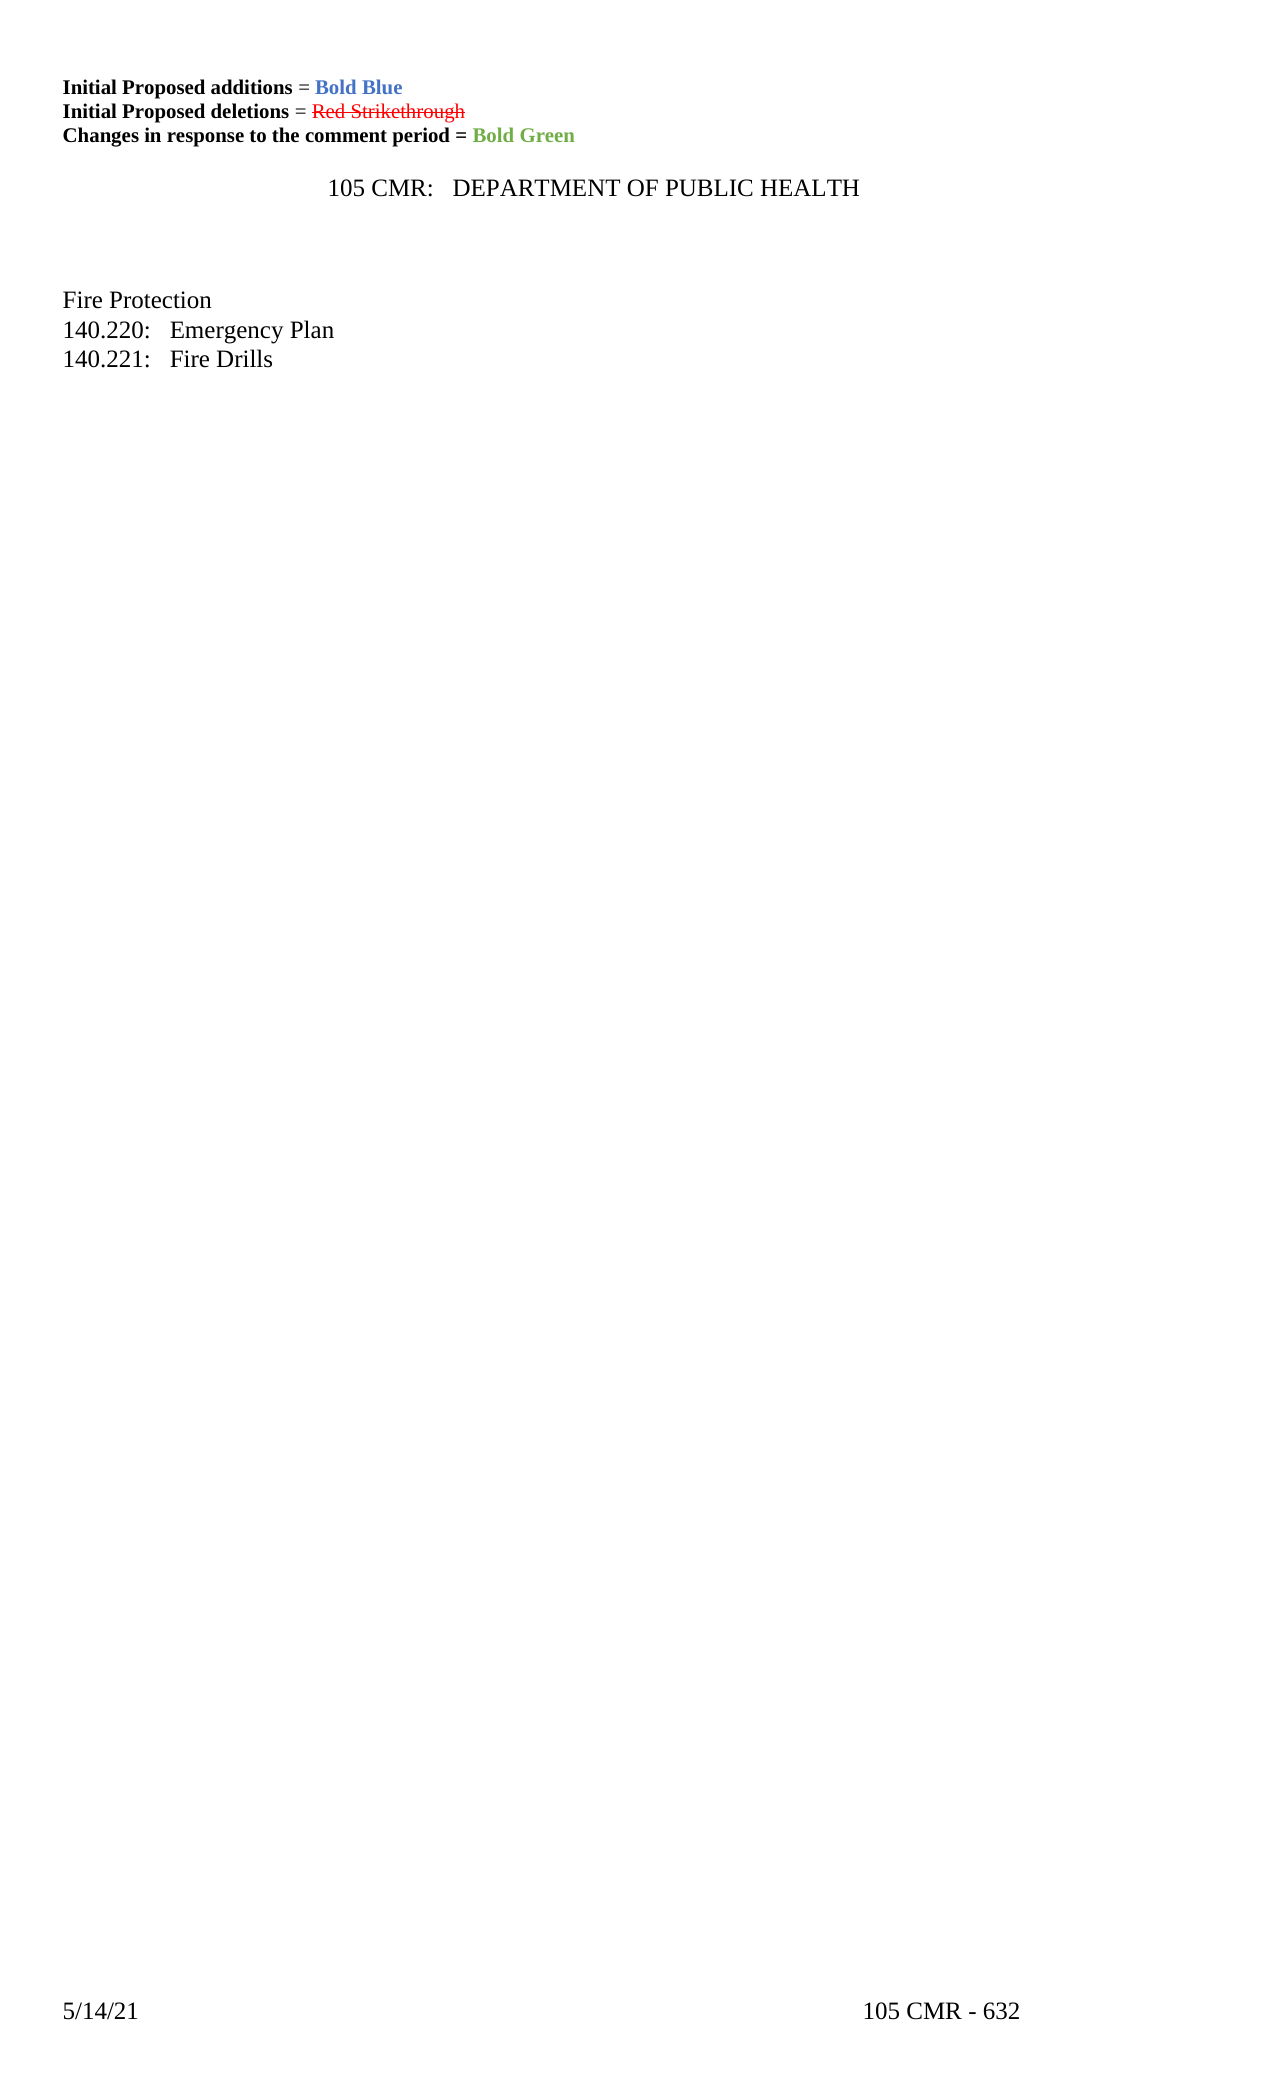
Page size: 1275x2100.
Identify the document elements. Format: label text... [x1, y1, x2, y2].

text 140.220: Emergency Plan [62, 315, 1125, 344]
text Fire Protection [62, 286, 1125, 315]
text 140.221: Fire Drills [62, 344, 1125, 373]
